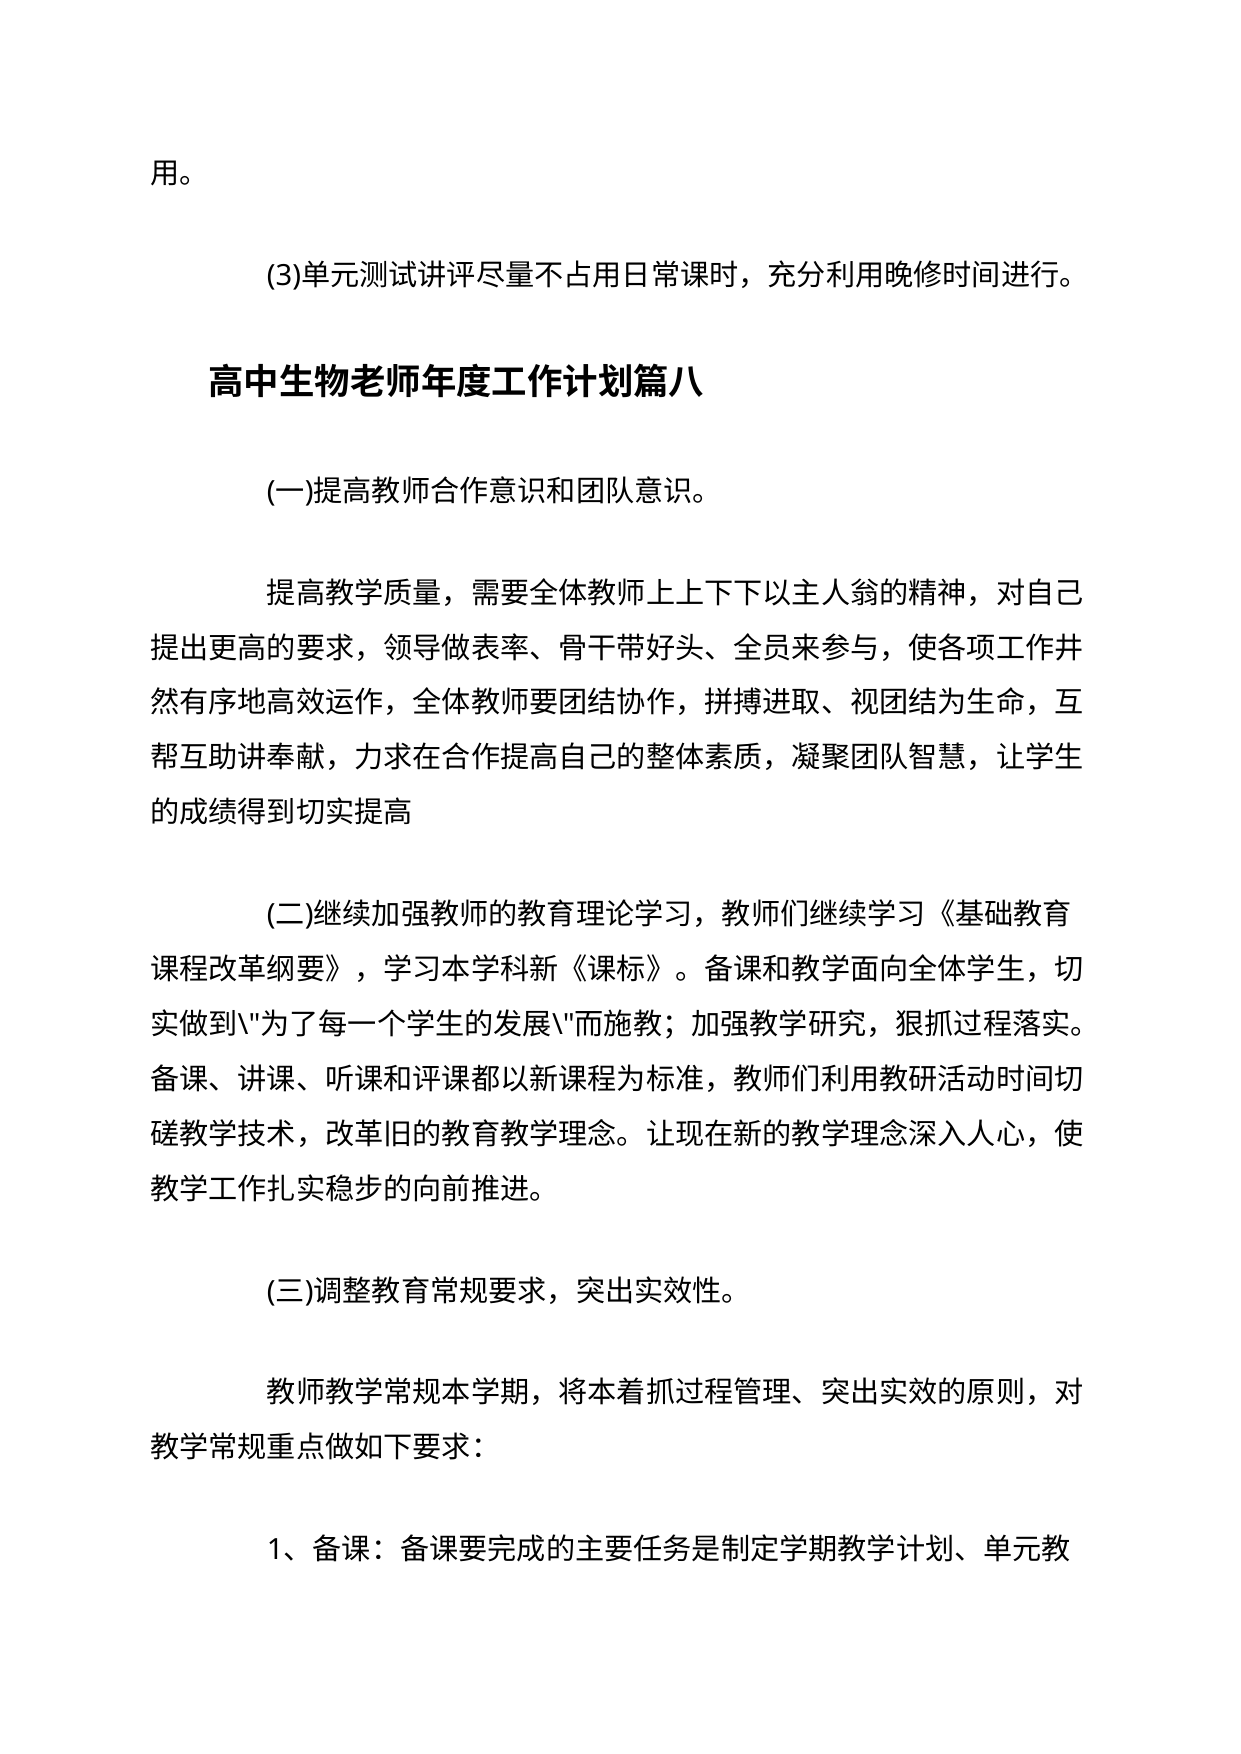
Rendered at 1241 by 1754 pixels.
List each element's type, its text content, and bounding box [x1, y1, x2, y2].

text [150, 1526, 1090, 1568]
text 高中生物老师年度工作计划篇八 [150, 354, 1090, 405]
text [150, 150, 1090, 192]
text (三)调整教育常规要求，突出实效性。 [150, 1267, 1090, 1309]
text (二)继续加强教师的教育理论学习，教师们继续学习《基础教育课程改革纲要》，学习本学科新《课标》。备课和教学面向全体学生，切实做到\"为了每一个学生的发展\"而施教；加强教学研究，狠抓过程落实。备课、讲课、听课和评课都以新课程为标准，教师们利用教研活动时间切磋教学技术，改革旧的教育教学理念。让现在新的教学理念深入人心，使教学工作扎实稳步的向前推进。 [150, 891, 1090, 1208]
text (3)单元测试讲评尽量不占用日常课时，充分利用晚修时间进行。 [150, 252, 1090, 294]
text 教师教学常规本学期，将本着抓过程管理、突出实效的原则，对教学常规重点做如下要求： [150, 1369, 1090, 1466]
text 提高教学质量，需要全体教师上上下下以主人翁的精神，对自己提出更高的要求，领导做表率、骨干带好头、全员来参与，使各项工作井然有序地高效运作，全体教师要团结协作，拼搏进取、视团结为生命，互帮互助讲奉献，力求在合作提高自己的整体素质，凝聚团队智慧，让学生的成绩得到切实提高 [150, 569, 1090, 831]
text (一)提高教师合作意识和团队意识。 [150, 467, 1090, 509]
